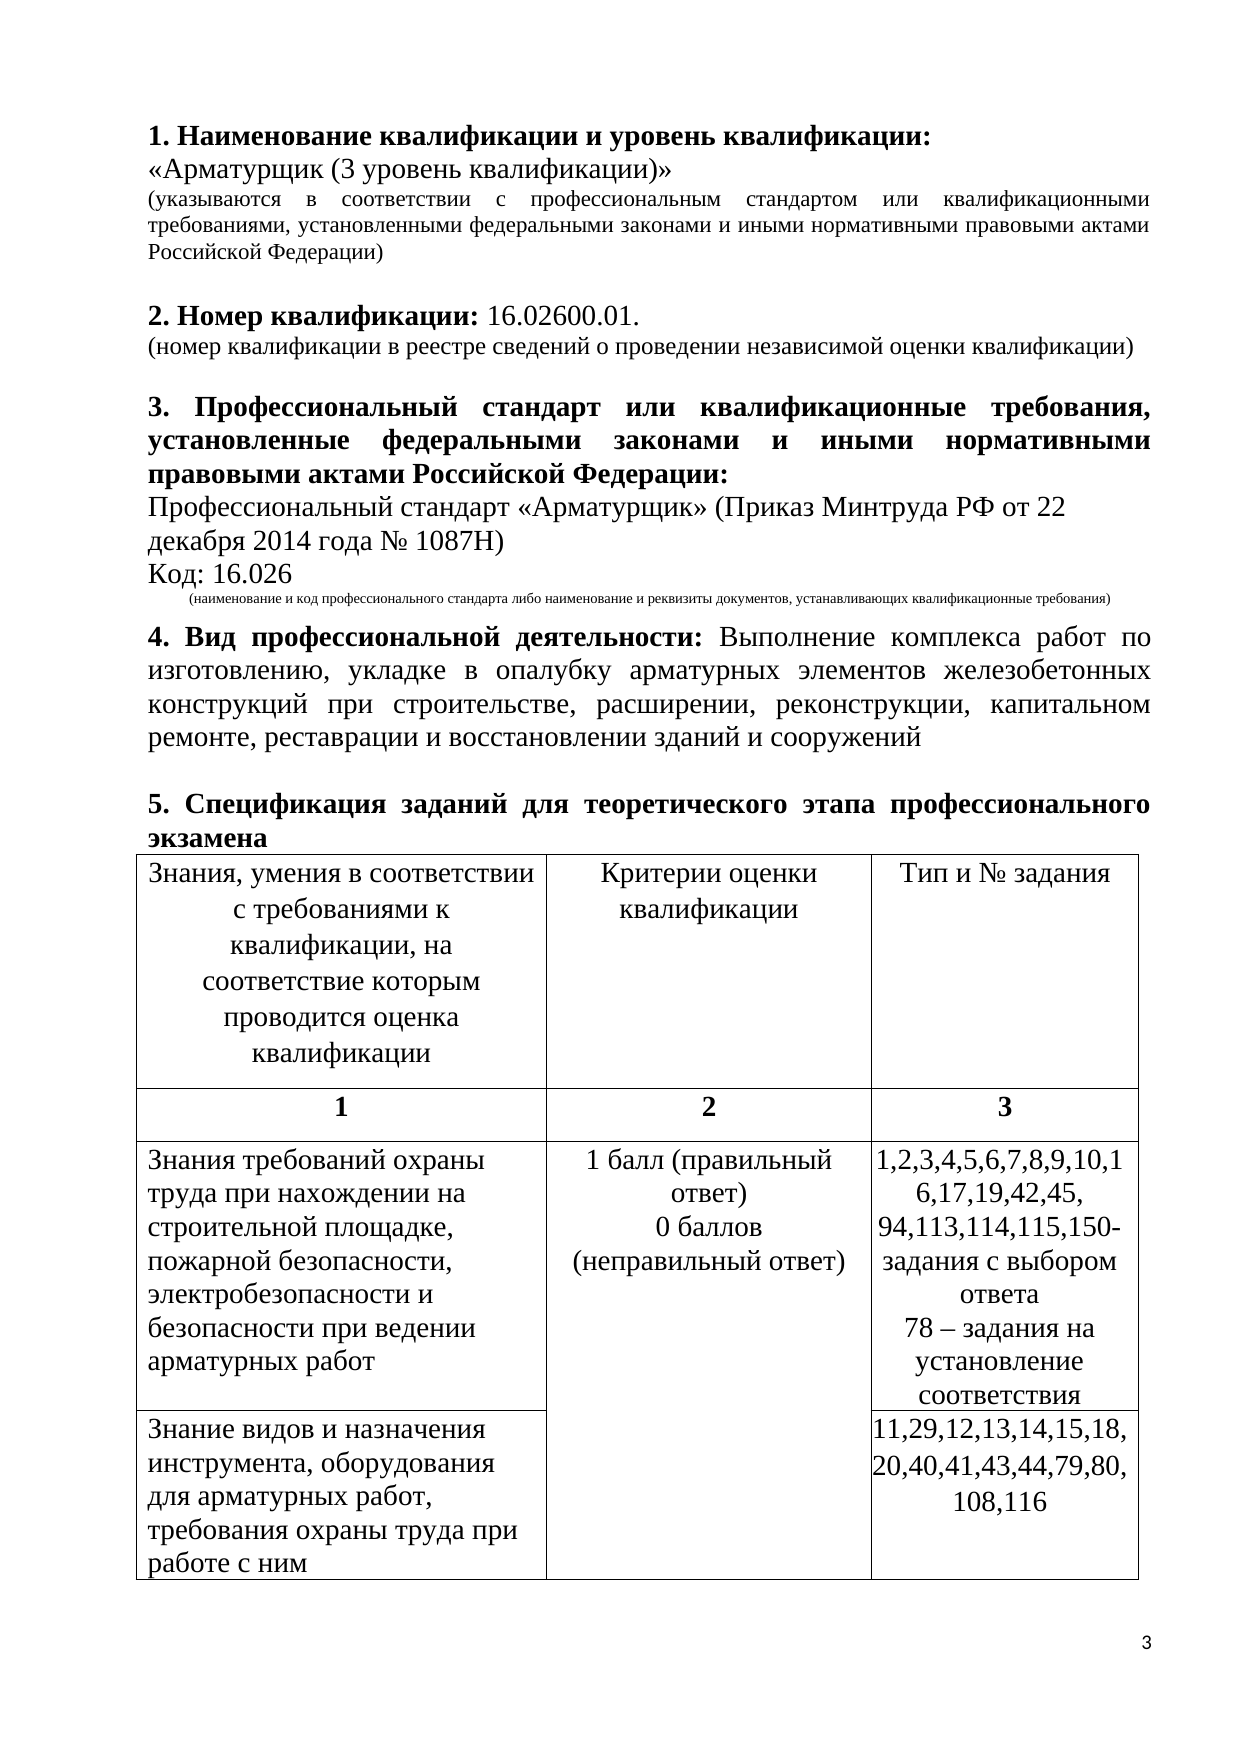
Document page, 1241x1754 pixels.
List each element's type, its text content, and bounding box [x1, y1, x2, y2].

text (наименование и код профессионального стандарта либо наименование и реквизиты документов, устанавливающих квалификационные требования) [148, 590, 1152, 619]
table_header Критерии оценки квалификации [547, 855, 871, 1088]
text 4. Вид профессиональной деятельности: Выполнение комплекса работ по изготовлению, укладке в опалубку арматурных элементов железобетонных конструкций при строительстве, расширении, реконструкции, капитальном ремонте, реставрации и восстановлении зданий и сооружений [148, 619, 1152, 753]
table_cell 1 [137, 1089, 546, 1141]
table_cell 2 [547, 1089, 871, 1141]
text 1. Наименование квалификации и уровень квалификации: [148, 118, 1152, 152]
text (номер квалификации в реестре сведений о проведении независимой оценки квалификации) [148, 331, 1152, 360]
table_cell 11,29,12,13,14,15,18,20,40,41,43,44,79,80,108,116 [872, 1411, 1138, 1579]
table_cell 1 балл (правильный ответ) 0 баллов (неправильный ответ) [547, 1142, 871, 1579]
table_cell Знание видов и назначения инструмента, оборудования для арматурных работ, требования охраны труда при работе с ним [137, 1411, 546, 1579]
text «Арматурщик (3 уровень квалификации)» [148, 152, 1152, 185]
text (указываются в соответствии с профессиональным стандартом или квалификационными требованиями, установленными федеральными законами и иными нормативными правовыми актами Российской Федерации) [148, 185, 1152, 264]
table_cell 3 [872, 1089, 1138, 1141]
text Код: 16.026 [148, 557, 1152, 590]
table_header Тип и № задания [872, 855, 1138, 1088]
table_header Знания, умения в соответствии с требованиями к квалификации, на соответствие которым проводится оценка квалификации [137, 855, 546, 1088]
table_cell 1,2,3,4,5,6,7,8,9,10,16,17,19,42,45, 94,113,114,115,150- задания с выбором ответа 78 – задания на установление соответствия [872, 1142, 1138, 1410]
text 5. Спецификация заданий для теоретического этапа профессионального экзамена [148, 787, 1152, 854]
text 3. Профессиональный стандарт или квалификационные требования, установленные федеральными законами и иными нормативными правовыми актами Российской Федерации: [148, 389, 1152, 489]
text 2. Номер квалификации: 16.02600.01. [148, 298, 1152, 331]
text Профессиональный стандарт «Арматурщик» (Приказ Минтруда РФ от 22 декабря 2014 года № 1087Н) [148, 489, 1152, 557]
table_cell Знания требований охраны труда при нахождении на строительной площадке, пожарной безопасности, электробезопасности и безопасности при ведении арматурных работ [137, 1142, 546, 1410]
